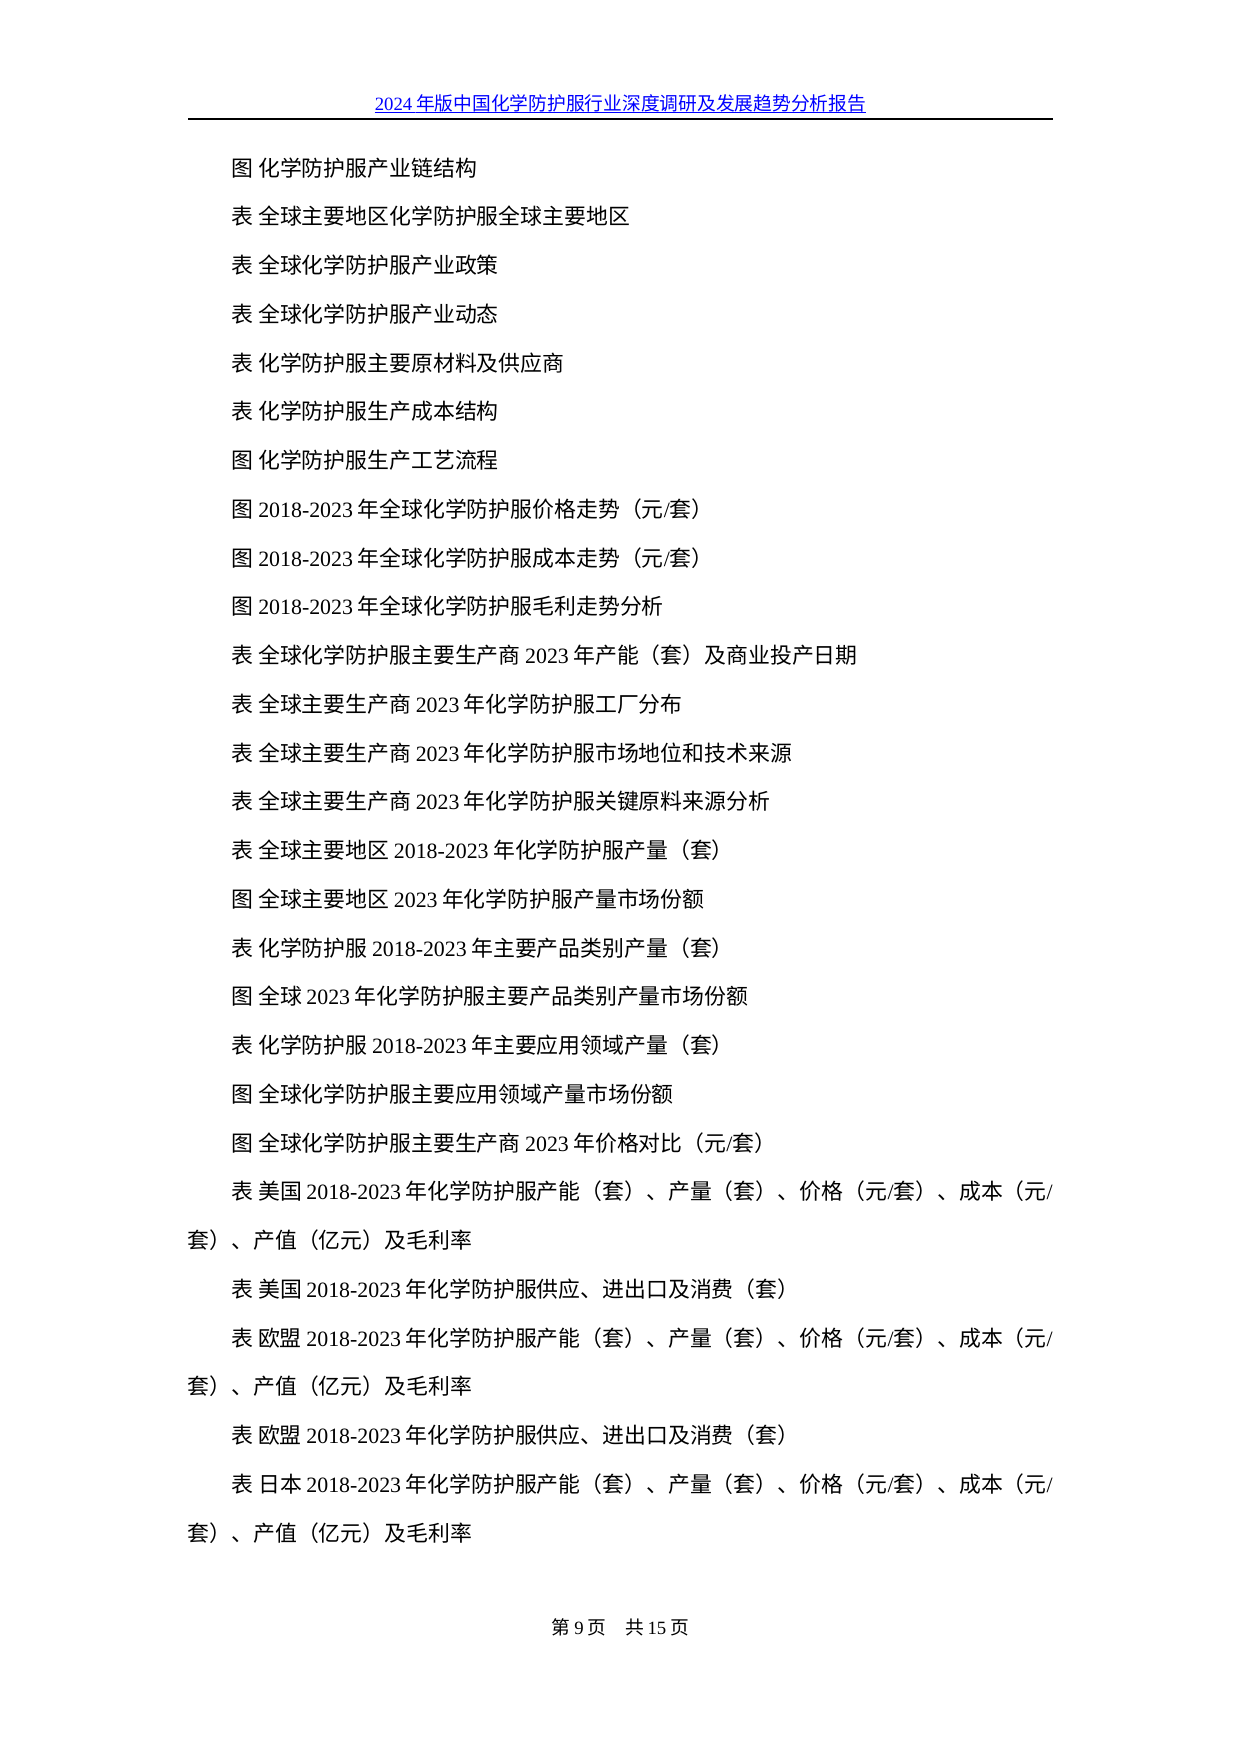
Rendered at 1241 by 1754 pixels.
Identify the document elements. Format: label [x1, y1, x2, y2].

text [187, 150, 1053, 1548]
